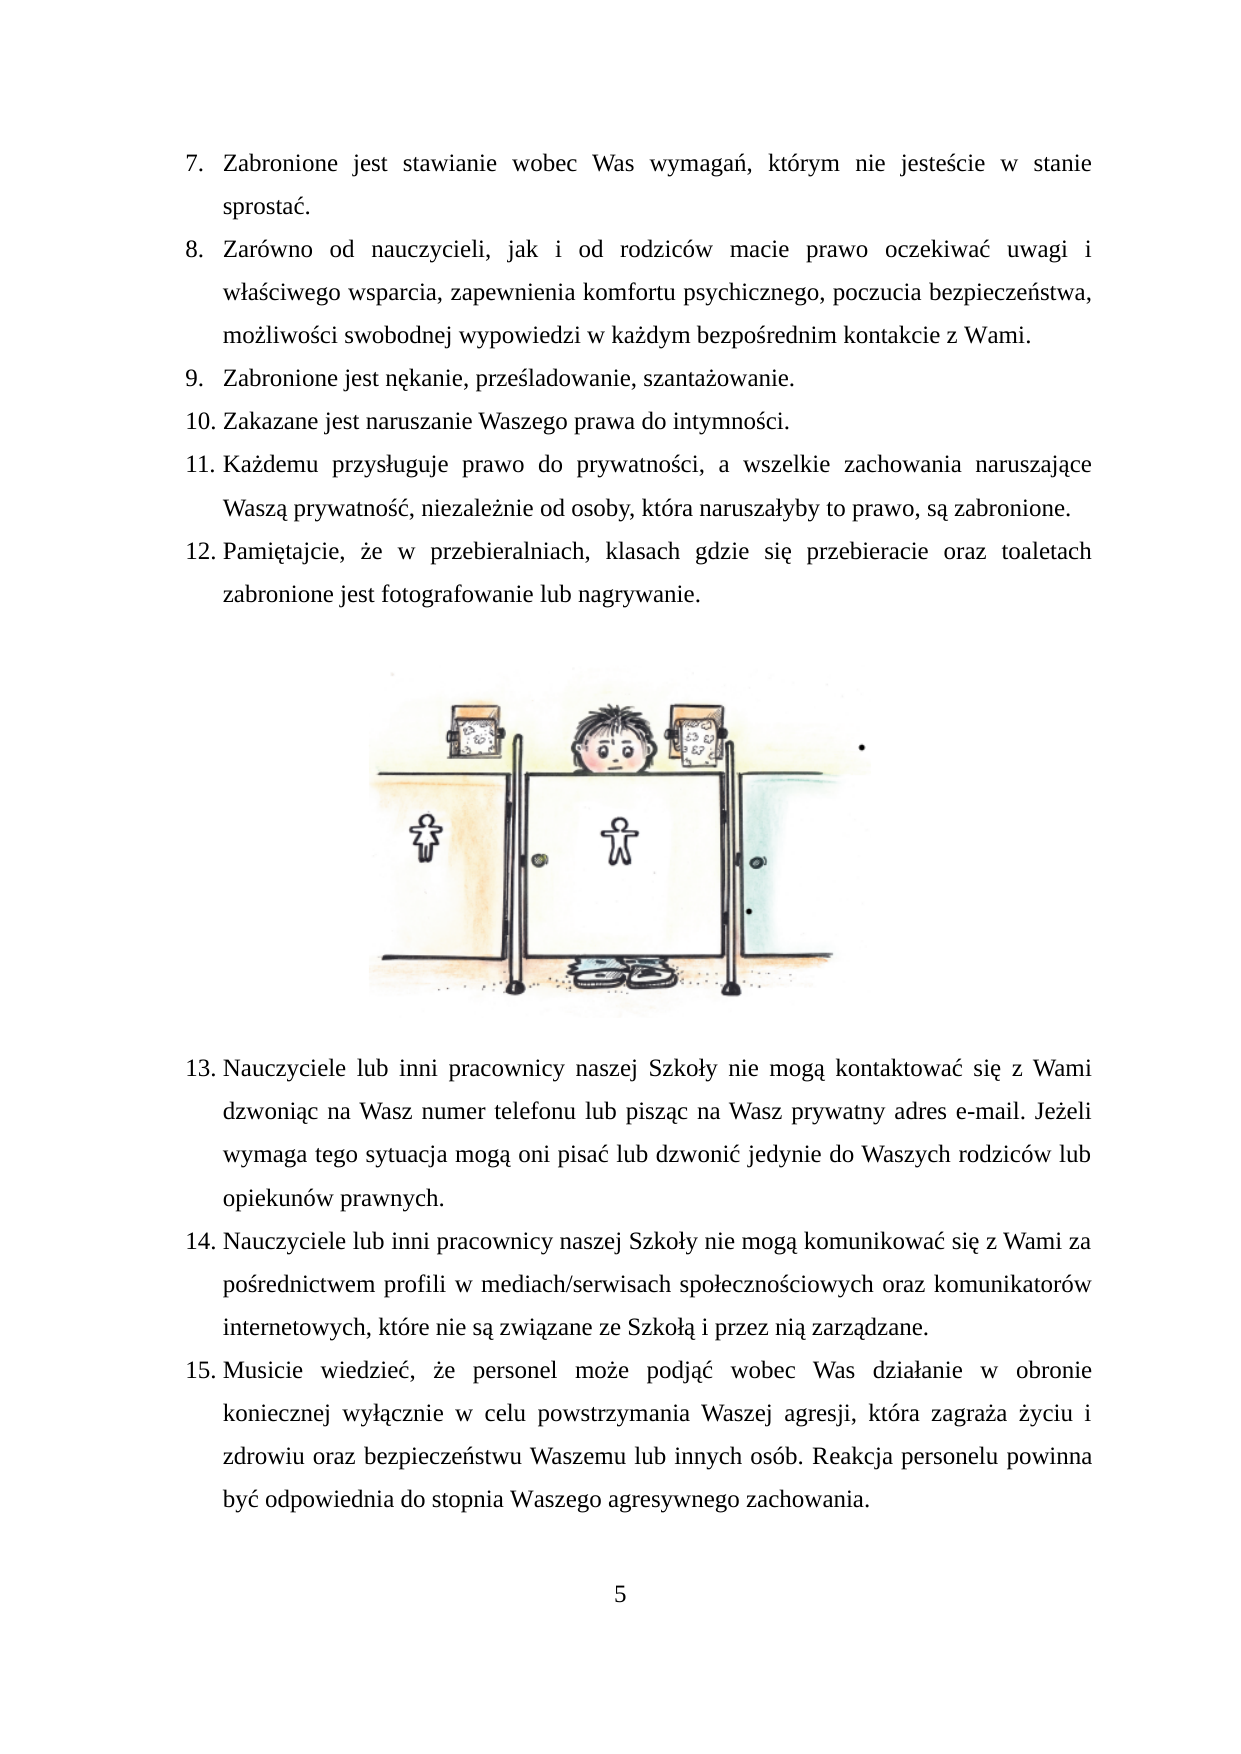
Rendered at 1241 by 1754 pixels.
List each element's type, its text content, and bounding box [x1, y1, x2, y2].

list Zabronione jest stawianie wobec Was wymagań, którym nie jesteście w stanie sprostać. [185, 148, 1093, 219]
list Zabronione jest nękanie, prześladowanie, szantażowanie. [185, 363, 1093, 392]
list Zakazane jest naruszanie Waszego prawa do intymności. [185, 406, 1093, 435]
list Zarówno od nauczycieli, jak i od rodziców macie prawo oczekiwać uwagi i właściwego wsparcia, zapewnienia komfortu psychicznego, poczucia bezpieczeństwa, możliwości swobodnej wypowiedzi w każdym bezpośrednim kontakcie z Wami. [185, 234, 1093, 349]
list Pamiętajcie, że w przebieralniach, klasach gdzie się przebieracie oraz toaletach zabronione jest fotografowanie lub nagrywanie. [185, 536, 1093, 608]
list Nauczyciele lub inni pracownicy naszej Szkoły nie mogą komunikować się z Wami za pośrednictwem profili w mediach/serwisach społecznościowych oraz komunikatorów internetowych, które nie są związane ze Szkołą i przez nią zarządzane. [185, 1226, 1093, 1341]
list Nauczyciele lub inni pracownicy naszej Szkoły nie mogą kontaktować się z Wami dzwoniąc na Wasz numer telefonu lub pisząc na Wasz prywatny adres e-mail. Jeżeli wymaga tego sytuacja mogą oni pisać lub dzwonić jedynie do Waszych rodziców lub opiekunów prawnych. [185, 1053, 1093, 1211]
list Każdemu przysługuje prawo do prywatności, a wszelkie zachowania naruszające Waszą prywatność, niezależnie od osoby, która naruszałyby to prawo, są zabronione. [185, 449, 1093, 521]
list Musicie wiedzieć, że personel może podjąć wobec Was działanie w obronie koniecznej wyłącznie w celu powstrzymania Waszej agresji, która zagraża życiu i zdrowiu oraz bezpieczeństwu Waszemu lub innych osób. Reakcja personelu powinna być odpowiednia do stopnia Waszego agresywnego zachowania. [185, 1355, 1093, 1513]
picture [368, 665, 872, 1018]
